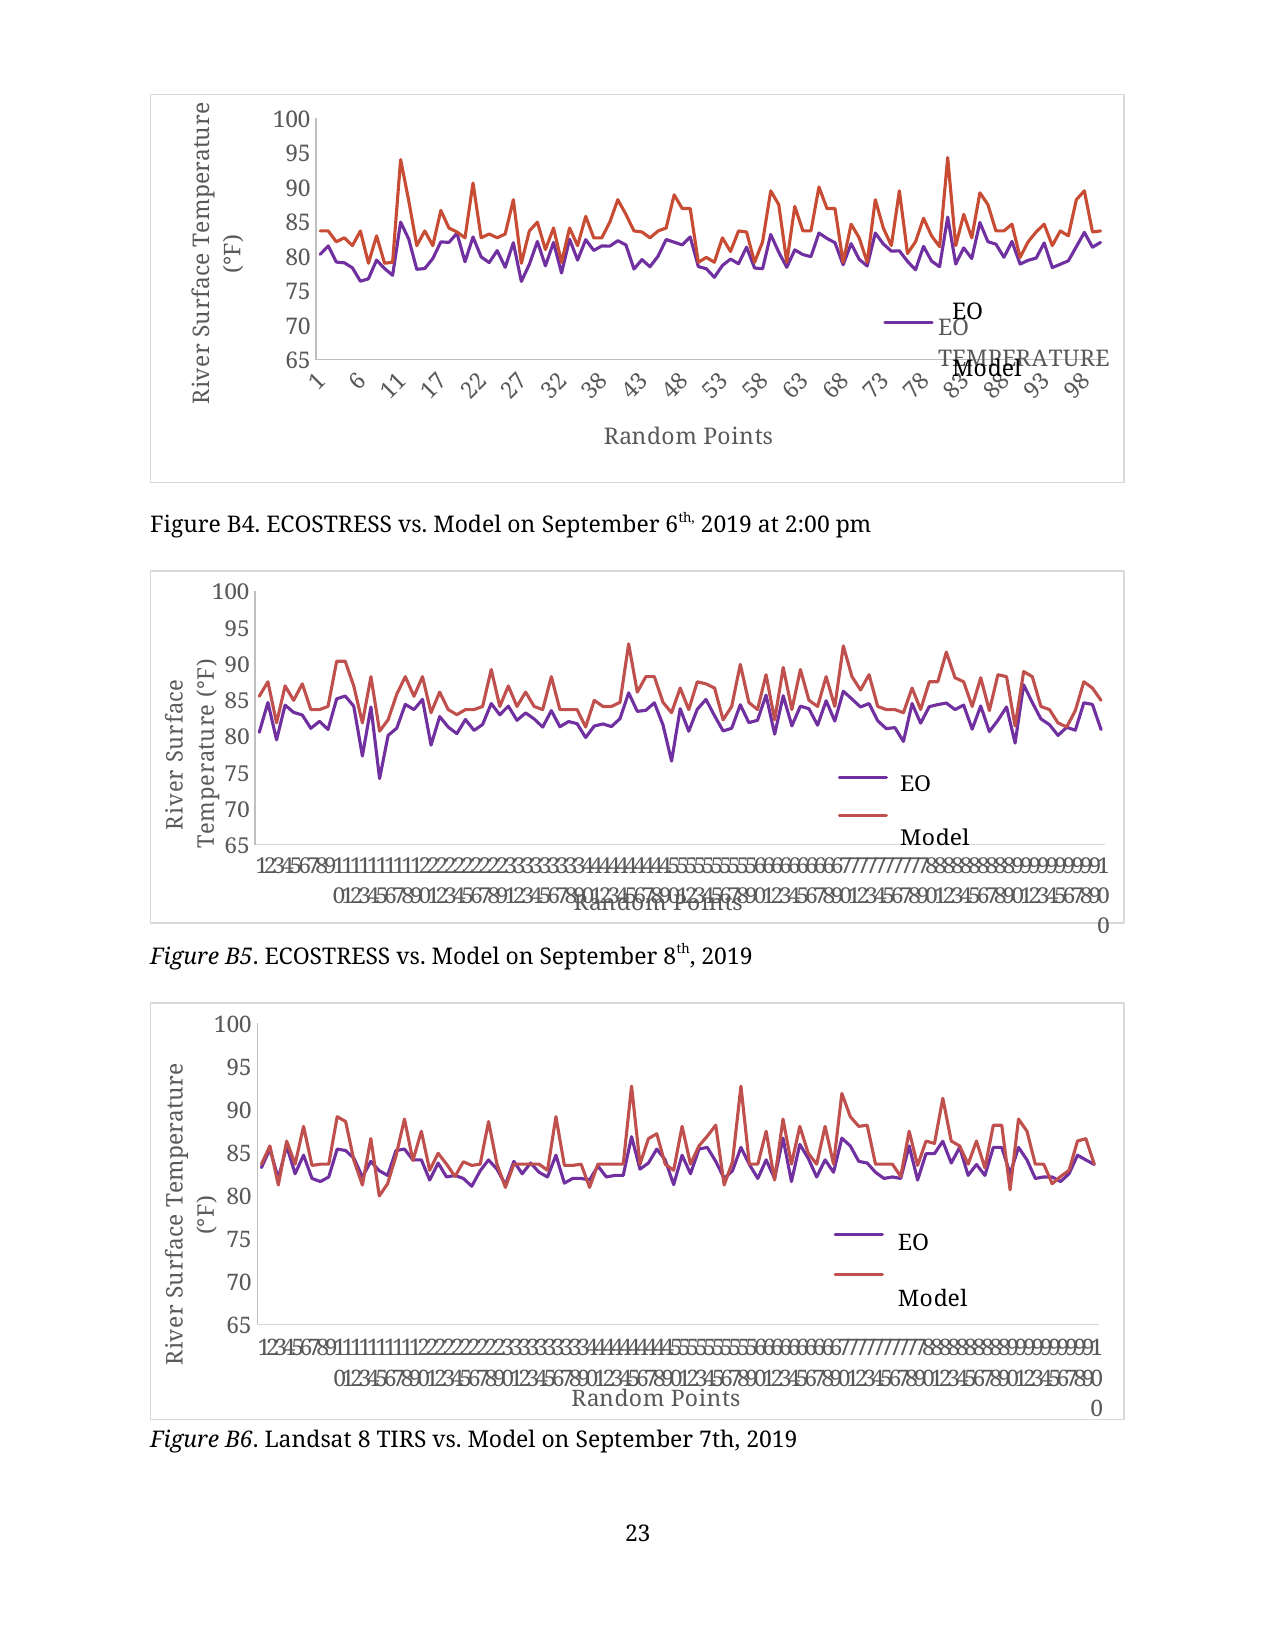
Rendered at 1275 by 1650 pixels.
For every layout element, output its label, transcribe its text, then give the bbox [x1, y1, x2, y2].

text Figure B6. Landsat 8 TIRS vs. Model on September 7th, 2019 [150, 1423, 1125, 1454]
text Figure B4. ECOSTRESS vs. Model on September 6th, 2019 at 2:00 pm [150, 508, 1125, 539]
text Figure B5. ECOSTRESS vs. Model on September 8th, 2019 [150, 940, 1125, 971]
